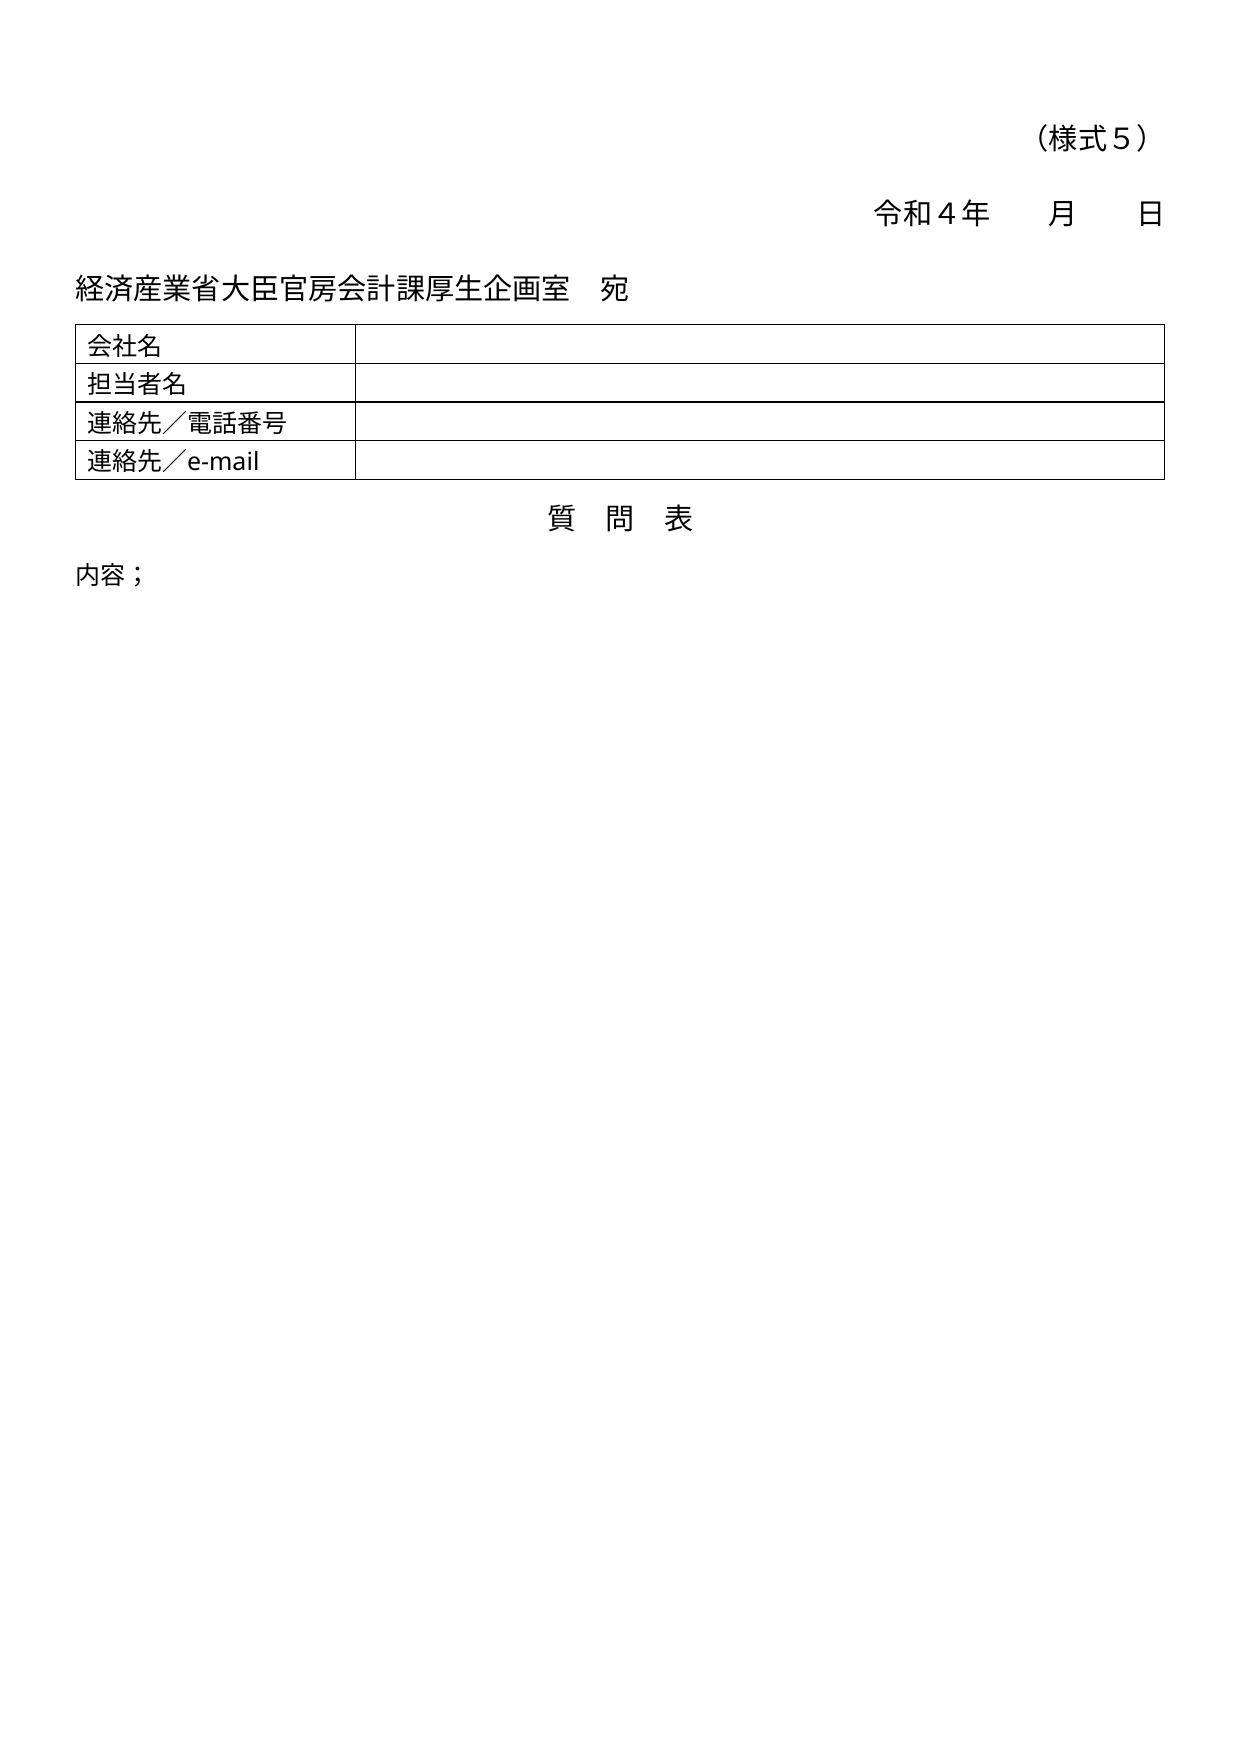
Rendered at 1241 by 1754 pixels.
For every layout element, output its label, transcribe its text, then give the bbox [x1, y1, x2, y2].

text 質 問 表 [75, 480, 1165, 554]
table_cell [356, 403, 1164, 440]
table_cell 連絡先／e-mail [76, 441, 355, 478]
table_cell [356, 441, 1164, 478]
table_cell 担当者名 [76, 364, 355, 401]
table_header [356, 325, 1164, 363]
text 経済産業省大臣官房会計課厚生企画室 宛 [75, 249, 1165, 324]
table_cell [356, 364, 1164, 401]
table_header 会社名 [76, 325, 355, 363]
text （様式５） [75, 99, 1165, 174]
table_cell 連絡先／電話番号 [76, 403, 355, 440]
text 内容； [75, 554, 1165, 592]
text 令和４年 月 日 [75, 174, 1165, 249]
